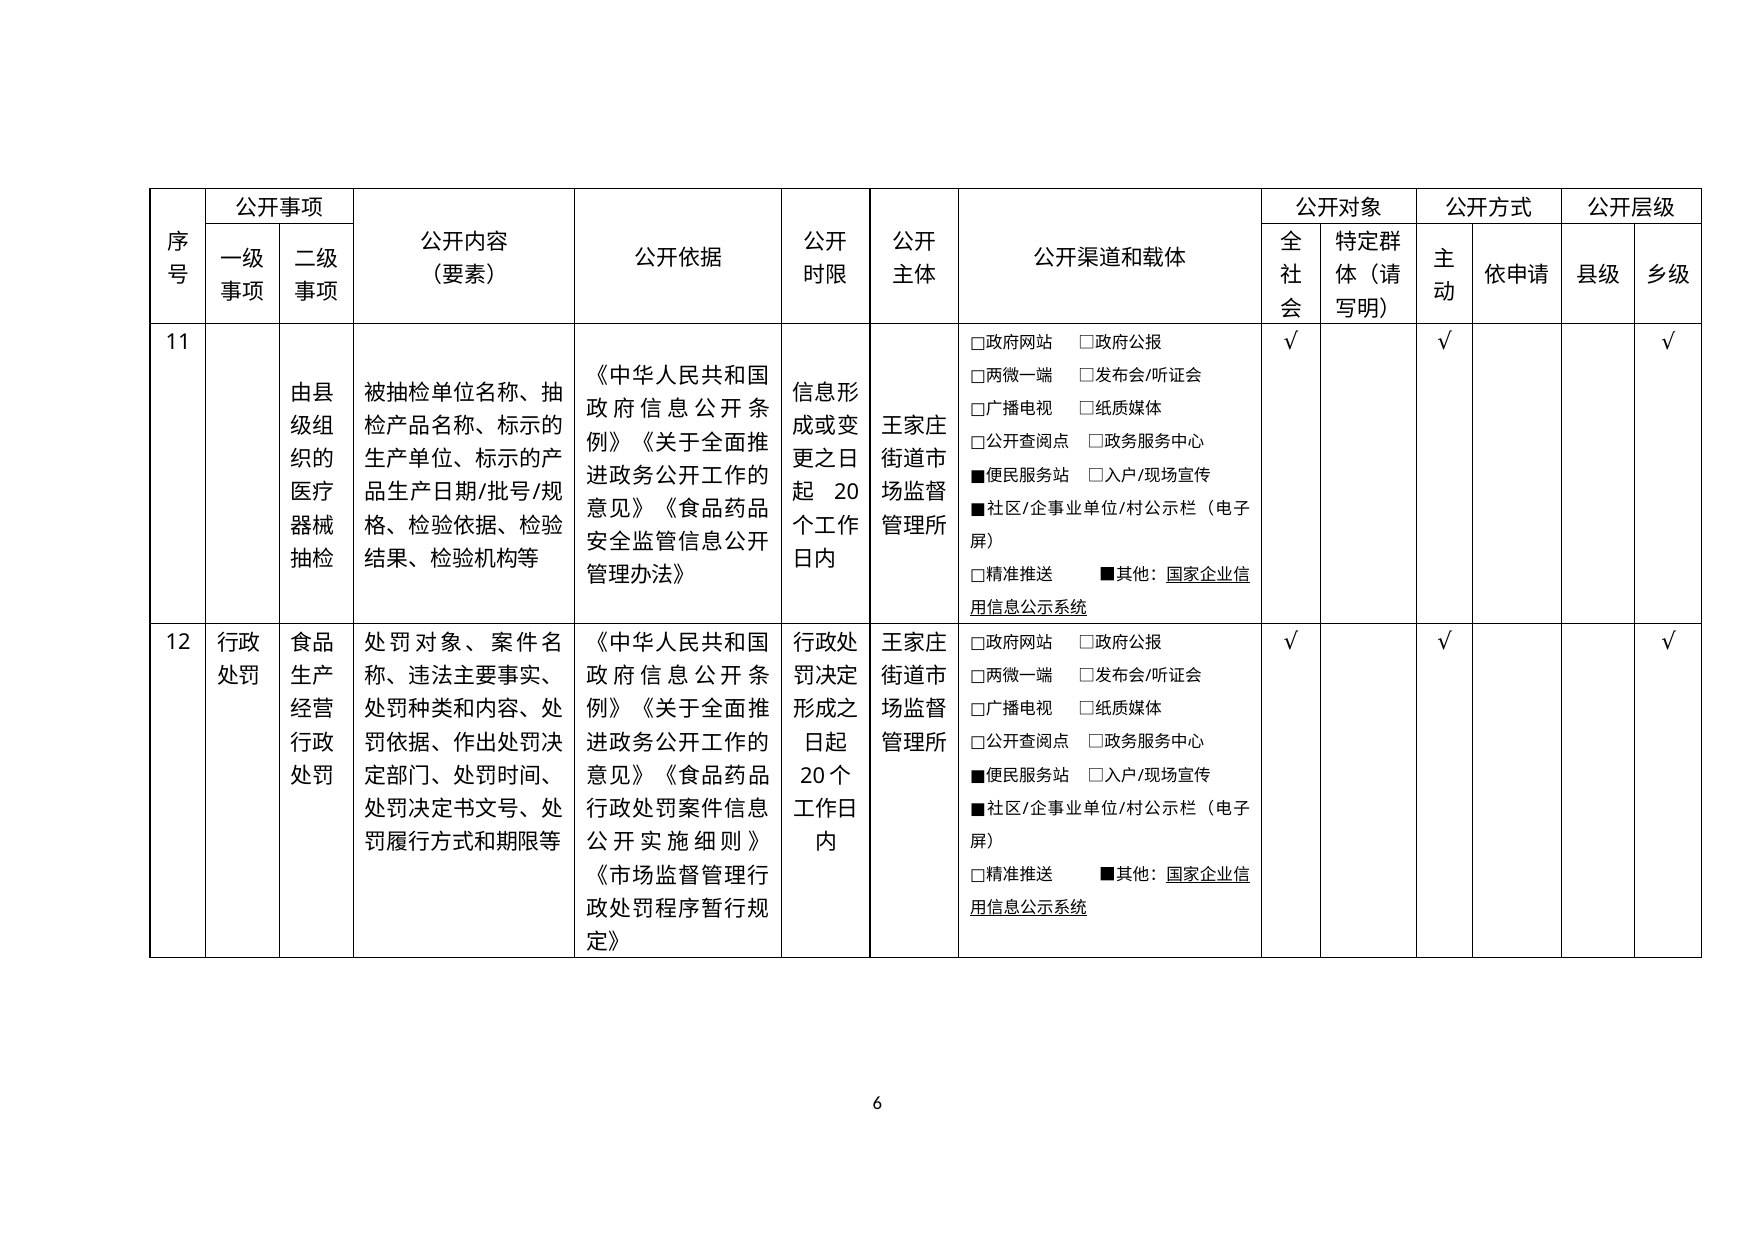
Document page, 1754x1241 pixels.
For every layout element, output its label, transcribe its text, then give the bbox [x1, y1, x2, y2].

table_header 公开对象 [1262, 189, 1416, 222]
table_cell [575, 624, 781, 957]
table_cell 12 [151, 624, 205, 957]
table_cell 食品生产经营行政处罚 [280, 624, 353, 957]
table_cell 乡级 [1635, 224, 1701, 323]
table_header 公开 主体 [871, 189, 958, 323]
table_cell [1562, 324, 1634, 623]
table_cell √ [1417, 624, 1472, 957]
table_cell 一级事项 [206, 224, 279, 323]
table_cell 依申请 [1473, 224, 1561, 323]
table_cell 县级 [1562, 224, 1634, 323]
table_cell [959, 624, 1261, 957]
table_header 公开 时限 [782, 189, 869, 323]
table_cell 11 [151, 324, 205, 623]
table_cell √ [1417, 324, 1472, 623]
table_cell [1321, 324, 1416, 623]
table_cell 由县级组织的医疗器械抽检 [280, 324, 353, 623]
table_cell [575, 324, 781, 623]
table_cell 王家庄街道市场监督管理所 [871, 324, 958, 623]
table_cell [1562, 624, 1634, 957]
table_cell 特定群体（请写明） [1321, 224, 1416, 323]
table_cell [1473, 624, 1561, 957]
table_cell 行政处罚 [206, 624, 279, 957]
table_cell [354, 624, 574, 957]
table_header 公开内容 （要素） [354, 189, 574, 323]
table_header 公开依据 [575, 189, 781, 323]
table_cell 信息形成或变更之日起20个工作日内 [782, 324, 869, 623]
table_cell 行政处罚决定形成之日起20个工作日内 [782, 624, 869, 957]
table_cell 被抽检单位名称、抽检产品名称、标示的生产单位、标示的产品生产日期/批号/规格、检验依据、检验结果、检验机构等 [354, 324, 574, 623]
table_cell √ [1635, 624, 1701, 957]
table_cell √ [1262, 624, 1320, 957]
table_header 公开层级 [1562, 189, 1701, 222]
table_cell [1473, 324, 1561, 623]
table_cell 全社会 [1262, 224, 1320, 323]
table_cell √ [1262, 324, 1320, 623]
table_cell 王家庄街道市场监督管理所 [871, 624, 958, 957]
table_cell 二级事项 [280, 224, 353, 323]
table_cell √ [1635, 324, 1701, 623]
table_cell [1321, 624, 1416, 957]
table_header 公开方式 [1417, 189, 1561, 222]
table_header 序号 [151, 189, 205, 323]
table_header 公开事项 [206, 189, 353, 222]
table_cell 主动 [1417, 224, 1472, 323]
table_header 公开渠道和载体 [959, 189, 1261, 323]
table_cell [959, 324, 1261, 623]
